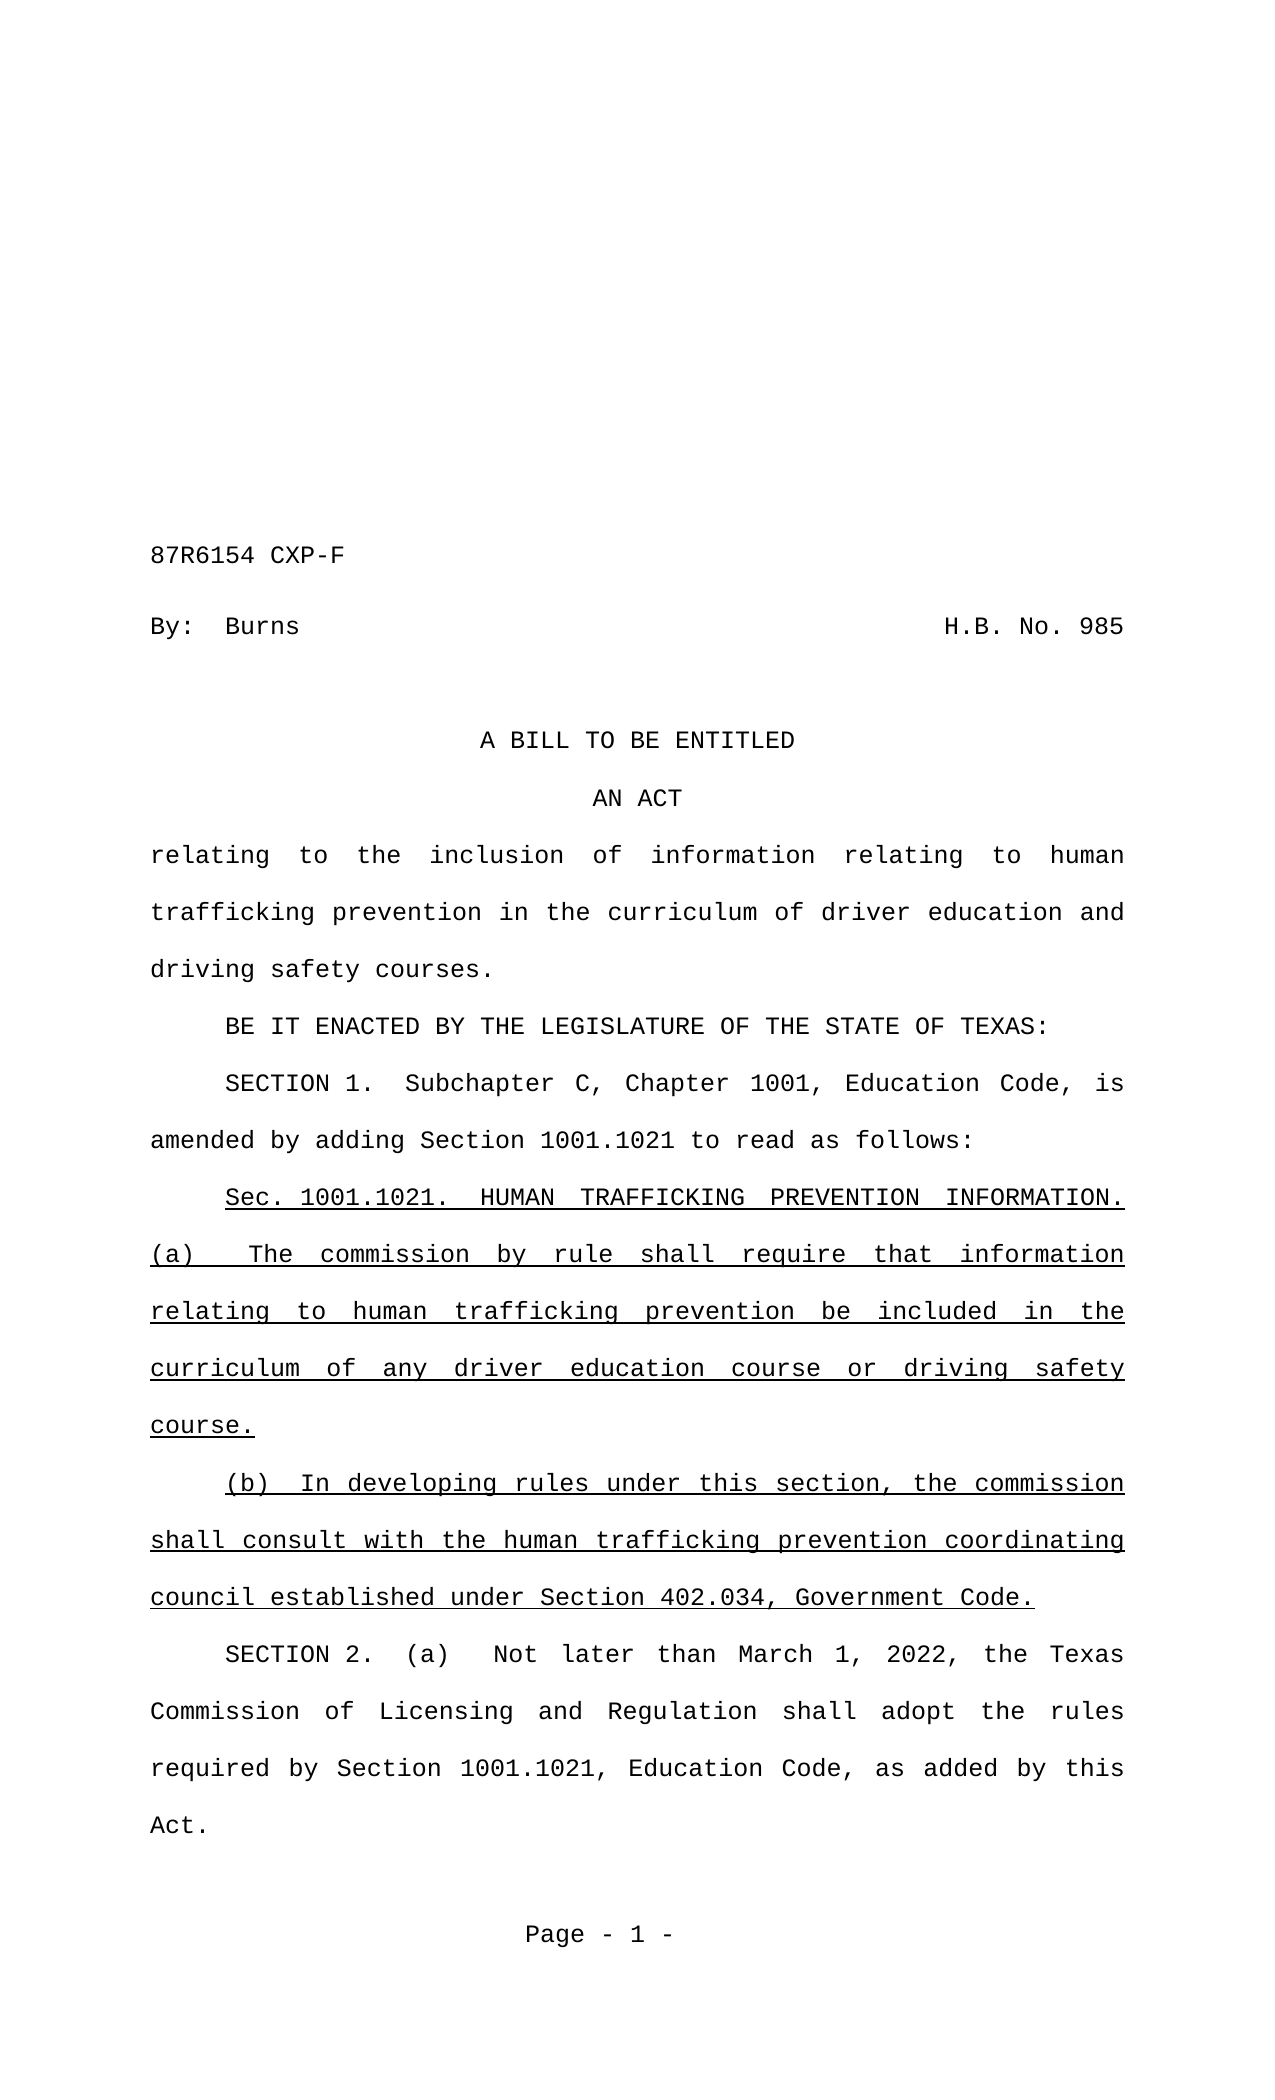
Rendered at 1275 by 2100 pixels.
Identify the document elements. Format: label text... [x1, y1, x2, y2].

text By: Burns H.B. No. 985 [150, 614, 1125, 642]
text BE IT ENACTED BY THE LEGISLATURE OF THE STATE OF TEXAS: [150, 1013, 1125, 1042]
text (b) In developing rules under this section, the commission shall consult with the human trafficking prevention coordinating council established under Section 402.034, Government Code. [150, 1470, 1125, 1550]
text (b) In developing rules under this section, the commission shall consult with the human trafficking prevention coordinating council established under Section 402.034, Government Code. [150, 1552, 1125, 1613]
text 87R6154 CXP-F [150, 542, 1125, 571]
text Sec. 1001.1021. HUMAN TRAFFICKING PREVENTION INFORMATION. (a) The commission by rule shall require that information relating to human trafficking prevention be included in the curriculum of any driver education course or driving safety course. [150, 1267, 1125, 1322]
text relating to the inclusion of information relating to human trafficking prevention in the curriculum of driver education and driving safety courses. [150, 842, 1125, 985]
text Sec. 1001.1021. HUMAN TRAFFICKING PREVENTION INFORMATION. (a) The commission by rule shall require that information relating to human trafficking prevention be included in the curriculum of any driver education course or driving safety course. [150, 1324, 1125, 1379]
text Sec. 1001.1021. HUMAN TRAFFICKING PREVENTION INFORMATION. (a) The commission by rule shall require that information relating to human trafficking prevention be included in the curriculum of any driver education course or driving safety course. [150, 1381, 1125, 1441]
text SECTION 2. (a) Not later than March 1, 2022, the Texas Commission of Licensing and Regulation shall adopt the rules required by Section 1001.1021, Education Code, as added by this Act. [150, 1641, 1125, 1841]
text AN ACT [150, 785, 1125, 813]
text A BILL TO BE ENTITLED [150, 728, 1125, 756]
text Sec. 1001.1021. HUMAN TRAFFICKING PREVENTION INFORMATION. (a) The commission by rule shall require that information relating to human trafficking prevention be included in the curriculum of any driver education course or driving safety course. [150, 1184, 1125, 1265]
text SECTION 1. Subchapter C, Chapter 1001, Education Code, is amended by adding Section 1001.1021 to read as follows: [150, 1070, 1125, 1156]
